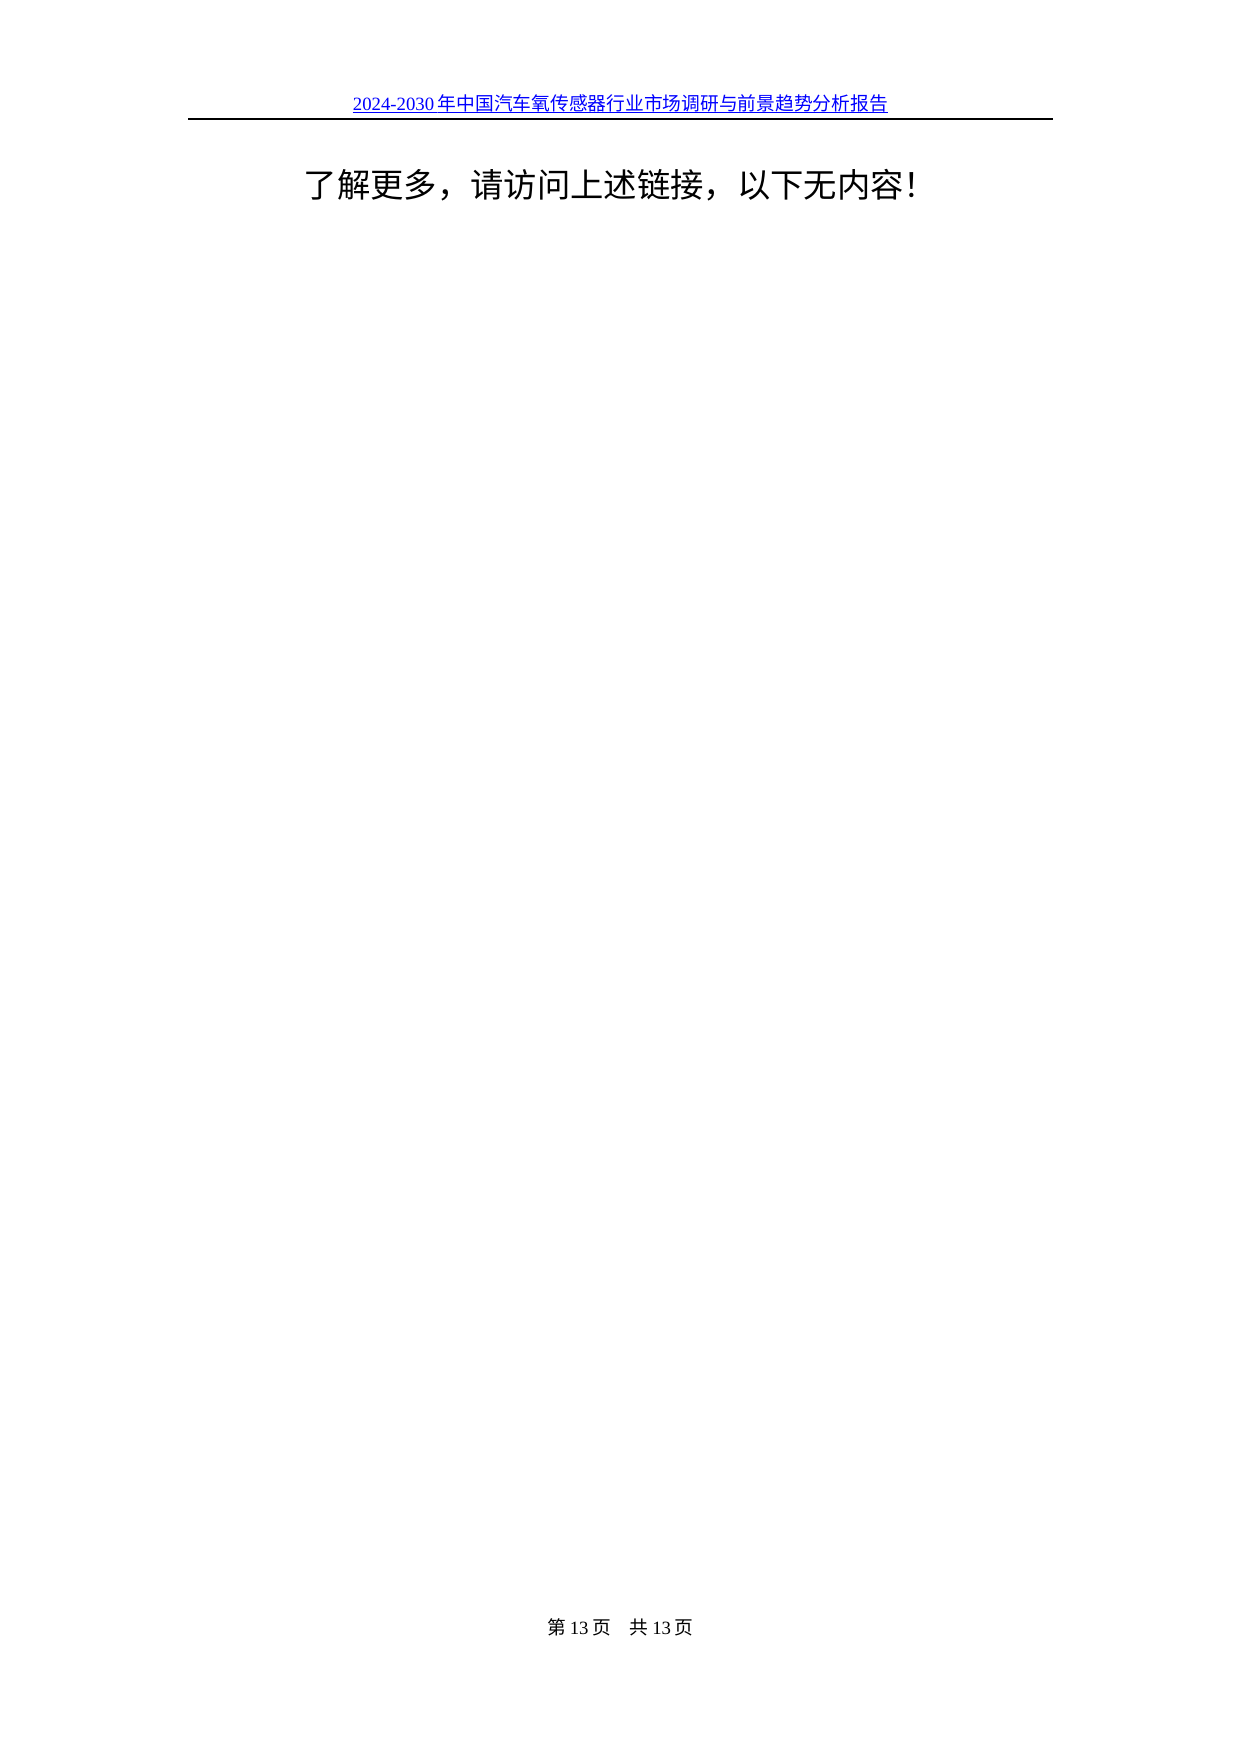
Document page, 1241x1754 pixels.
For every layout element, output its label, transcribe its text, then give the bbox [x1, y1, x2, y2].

title 了解更多，请访问上述链接，以下无内容！ [187, 150, 1053, 215]
